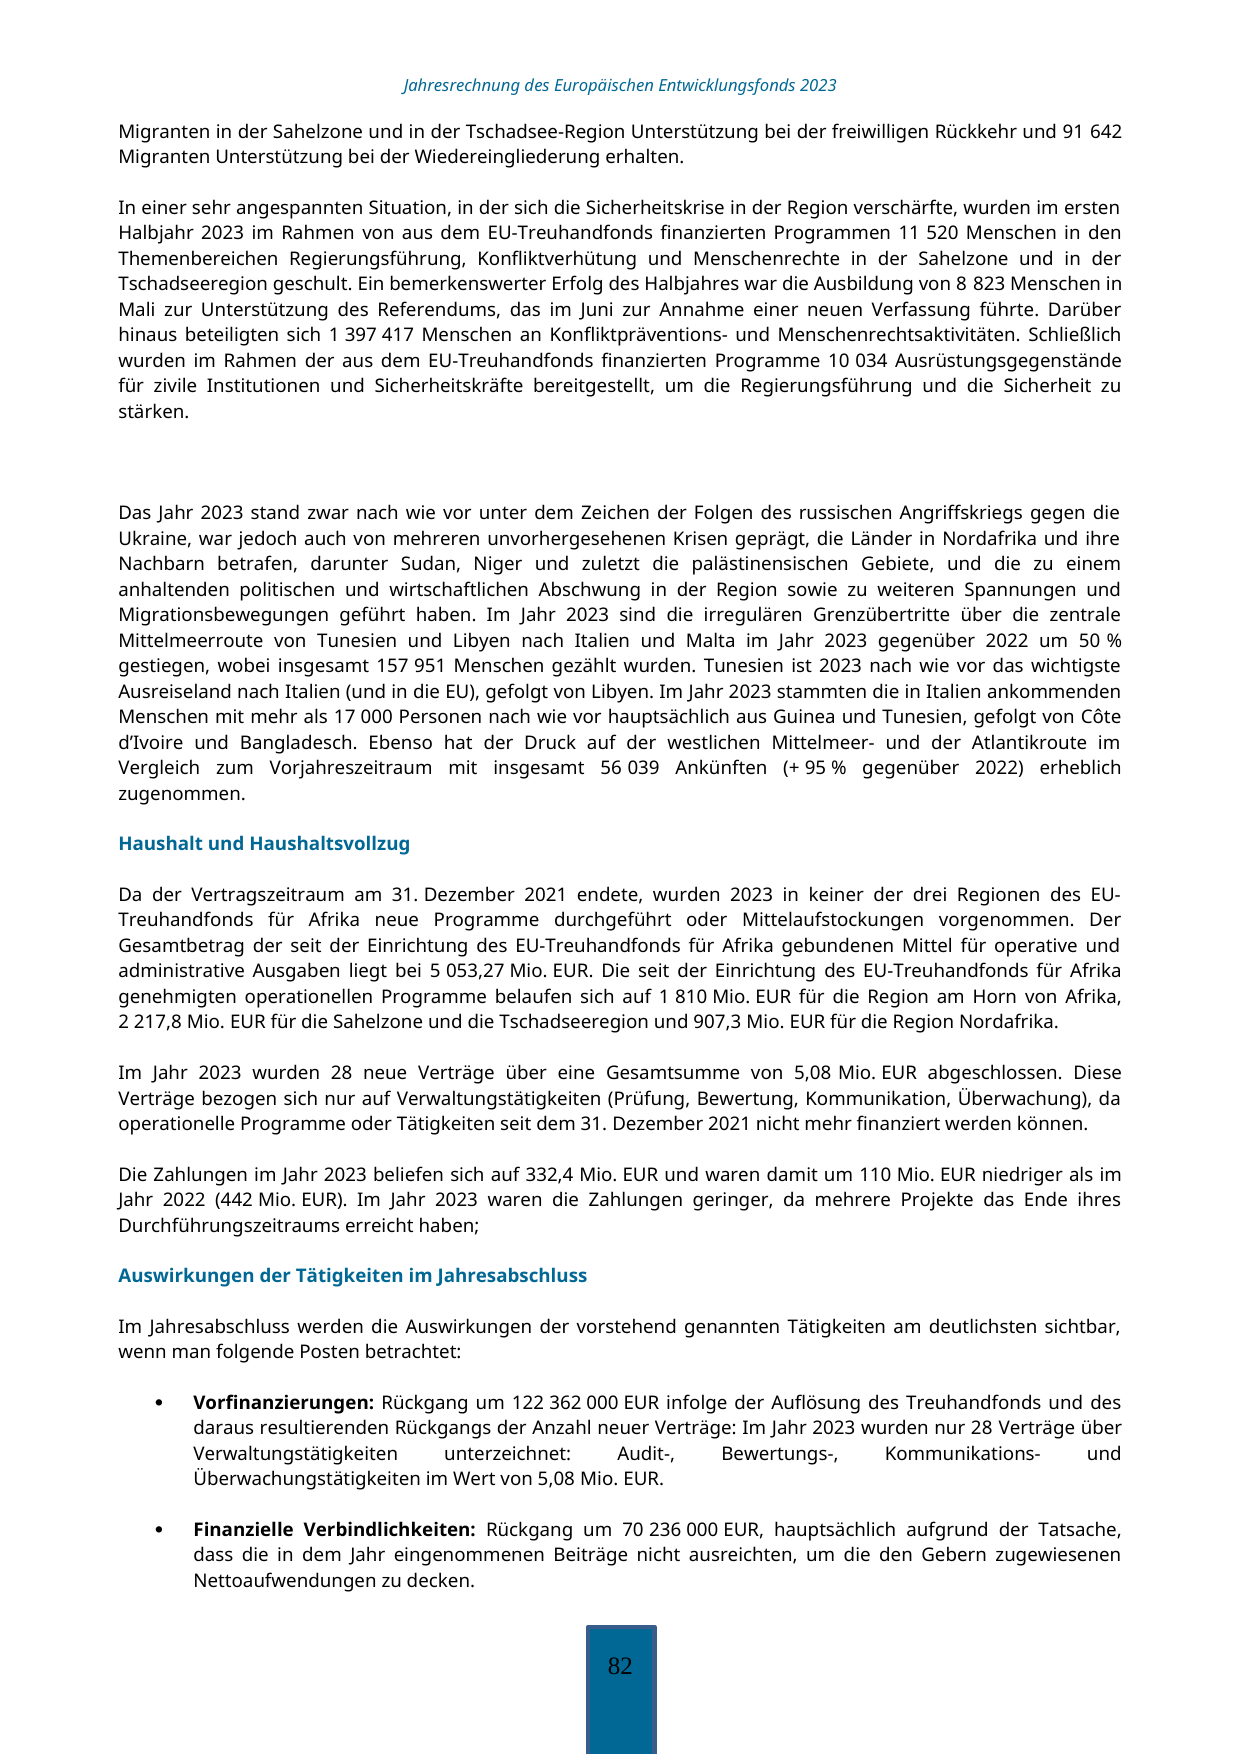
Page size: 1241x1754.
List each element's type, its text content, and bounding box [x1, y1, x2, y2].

text In einer sehr angespannten Situation, in der sich die Sicherheitskrise in der Region verschärfte, wurden im ersten Halbjahr 2023 im Rahmen von aus dem EU-Treuhandfonds finanzierten Programmen 11 520 Menschen in den Themenbereichen Regierungsführung, Konfliktverhütung und Menschenrechte in der Sahelzone und in der Tschadseeregion geschult. Ein bemerkenswerter Erfolg des Halbjahres war die Ausbildung von 8 823 Menschen in Mali zur Unterstützung des Referendums, das im Juni zur Annahme einer neuen Verfassung führte. Darüber hinaus beteiligten sich 1 397 417 Menschen an Konfliktpräventions- und Menschenrechtsaktivitäten. Schließlich wurden im Rahmen der aus dem EU-Treuhandfonds finanzierten Programme 10 034 Ausrüstungsgegenstände für zivile Institutionen und Sicherheitskräfte bereitgestellt, um die Regierungsführung und die Sicherheit zu stärken. [118, 194, 1122, 424]
text Im Jahresabschluss werden die Auswirkungen der vorstehend genannten Tätigkeiten am deutlichsten sichtbar, wenn man folgende Posten betrachtet: [118, 1313, 1122, 1364]
text Auswirkungen der Tätigkeiten im Jahresabschluss [118, 1262, 1122, 1288]
text Im Jahr 2023 wurden 28 neue Verträge über eine Gesamtsumme von 5,08 Mio. EUR abgeschlossen. Diese Verträge bezogen sich nur auf Verwaltungstätigkeiten (Prüfung, Bewertung, Kommunikation, Überwachung), da operationelle Programme oder Tätigkeiten seit dem 31. Dezember 2021 nicht mehr finanziert werden können. [118, 1059, 1122, 1136]
text Das Jahr 2023 stand zwar nach wie vor unter dem Zeichen der Folgen des russischen Angriffskriegs gegen die Ukraine, war jedoch auch von mehreren unvorhergesehenen Krisen geprägt, die Länder in Nordafrika und ihre Nachbarn betrafen, darunter Sudan, Niger und zuletzt die palästinensischen Gebiete, und die zu einem anhaltenden politischen und wirtschaftlichen Abschwung in der Region sowie zu weiteren Spannungen und Migrationsbewegungen geführt haben. Im Jahr 2023 sind die irregulären Grenzübertritte über die zentrale Mittelmeerroute von Tunesien und Libyen nach Italien und Malta im Jahr 2023 gegenüber 2022 um 50 % gestiegen, wobei insgesamt 157 951 Menschen gezählt wurden. Tunesien ist 2023 nach wie vor das wichtigste Ausreiseland nach Italien (und in die EU), gefolgt von Libyen. Im Jahr 2023 stammten die in Italien ankommenden Menschen mit mehr als 17 000 Personen nach wie vor hauptsächlich aus Guinea und Tunesien, gefolgt von Côte d’Ivoire und Bangladesch. Ebenso hat der Druck auf der westlichen Mittelmeer- und der Atlantikroute im Vergleich zum Vorjahreszeitraum mit insgesamt 56 039 Ankünften (+ 95 % gegenüber 2022) erheblich zugenommen. [118, 499, 1122, 806]
list Vorfinanzierungen: Rückgang um 122 362 000 EUR infolge der Auflösung des Treuhandfonds und des daraus resultierenden Rückgangs der Anzahl neuer Verträge: Im Jahr 2023 wurden nur 28 Verträge über Verwaltungstätigkeiten unterzeichnet: Audit-, Bewertungs-, Kommunikations- und Überwachungstätigkeiten im Wert von 5,08 Mio. EUR. [156, 1389, 1122, 1491]
list Finanzielle Verbindlichkeiten: Rückgang um 70 236 000 EUR, hauptsächlich aufgrund der Tatsache, dass die in dem Jahr eingenommenen Beiträge nicht ausreichten, um die den Gebern zugewiesenen Nettoaufwendungen zu decken. [156, 1516, 1122, 1593]
text Da der Vertragszeitraum am 31. Dezember 2021 endete, wurden 2023 in keiner der drei Regionen des EU-Treuhandfonds für Afrika neue Programme durchgeführt oder Mittelaufstockungen vorgenommen. Der Gesamtbetrag der seit der Einrichtung des EU-Treuhandfonds für Afrika gebundenen Mittel für operative und administrative Ausgaben liegt bei 5 053,27 Mio. EUR. Die seit der Einrichtung des EU-Treuhandfonds für Afrika genehmigten operationellen Programme belaufen sich auf 1 810 Mio. EUR für die Region am Horn von Afrika, 2 217,8 Mio. EUR für die Sahelzone und die Tschadseeregion und 907,3 Mio. EUR für die Region Nordafrika. [118, 881, 1122, 1034]
text Die Zahlungen im Jahr 2023 beliefen sich auf 332,4 Mio. EUR und waren damit um 110 Mio. EUR niedriger als im Jahr 2022 (442 Mio. EUR). Im Jahr 2023 waren die Zahlungen geringer, da mehrere Projekte das Ende ihres Durchführungszeitraums erreicht haben; [118, 1161, 1122, 1237]
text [118, 118, 1122, 169]
text Haushalt und Haushaltsvollzug [118, 831, 1122, 856]
